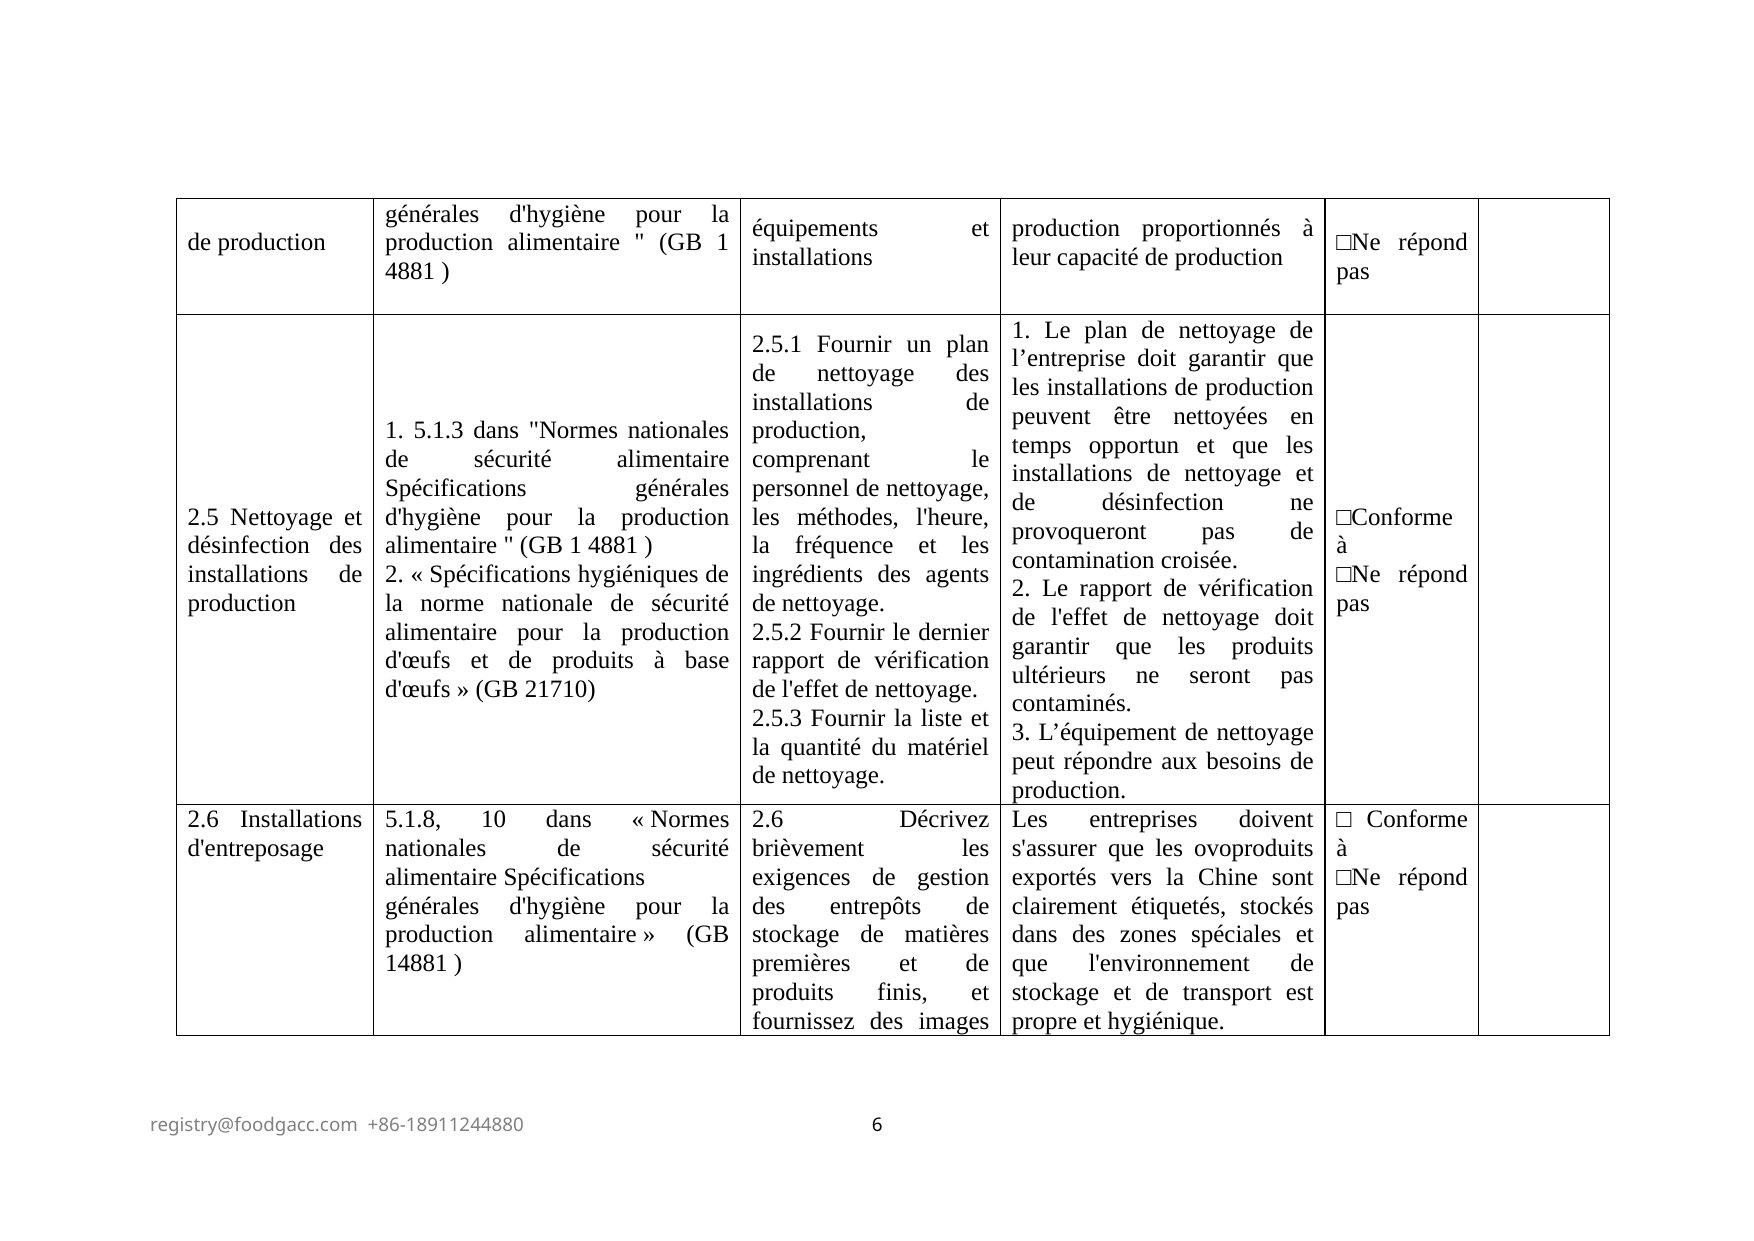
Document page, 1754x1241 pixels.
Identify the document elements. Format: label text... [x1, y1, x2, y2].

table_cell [741, 805, 1000, 1034]
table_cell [1326, 805, 1478, 1034]
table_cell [1001, 805, 1324, 1034]
table_cell 2.5 Nettoyage et désinfection des installations de production [177, 315, 373, 803]
table_cell [1479, 315, 1609, 803]
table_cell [374, 199, 740, 314]
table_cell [177, 805, 373, 1034]
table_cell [374, 805, 740, 1034]
table_cell 1. Le plan de nettoyage de l’entreprise doit garantir que les installations de production peuvent être nettoyées en temps opportun et que les installations de nettoyage et de désinfection ne provoqueront pas de contamination croisée. 2. Le rapport de vérification de l'effet de nettoyage doit garantir que les produits ultérieurs ne seront pas contaminés. 3. L’équipement de nettoyage peut répondre aux besoins de production. [1001, 315, 1324, 803]
table_cell 1. 5.1.3 dans "Normes nationales de sécurité alimentaire Spécifications générales d'hygiène pour la production alimentaire " (GB 1 4881 ) 2. « Spécifications hygiéniques de la norme nationale de sécurité alimentaire pour la production d'œufs et de produits à base d'œufs » (GB 21710) [374, 315, 740, 803]
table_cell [177, 199, 373, 314]
table_cell □Conforme à □Ne répond pas [1326, 315, 1478, 803]
table_cell [1479, 199, 1609, 314]
table_cell [1479, 805, 1609, 1034]
table_cell 2.5.1 Fournir un plan de nettoyage des installations de production, comprenant le personnel de nettoyage, les méthodes, l'heure, la fréquence et les ingrédients des agents de nettoyage. 2.5.2 Fournir le dernier rapport de vérification de l'effet de nettoyage. 2.5.3 Fournir la liste et la quantité du matériel de nettoyage. [741, 315, 1000, 803]
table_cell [1001, 199, 1324, 314]
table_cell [1326, 199, 1478, 314]
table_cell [741, 199, 1000, 314]
